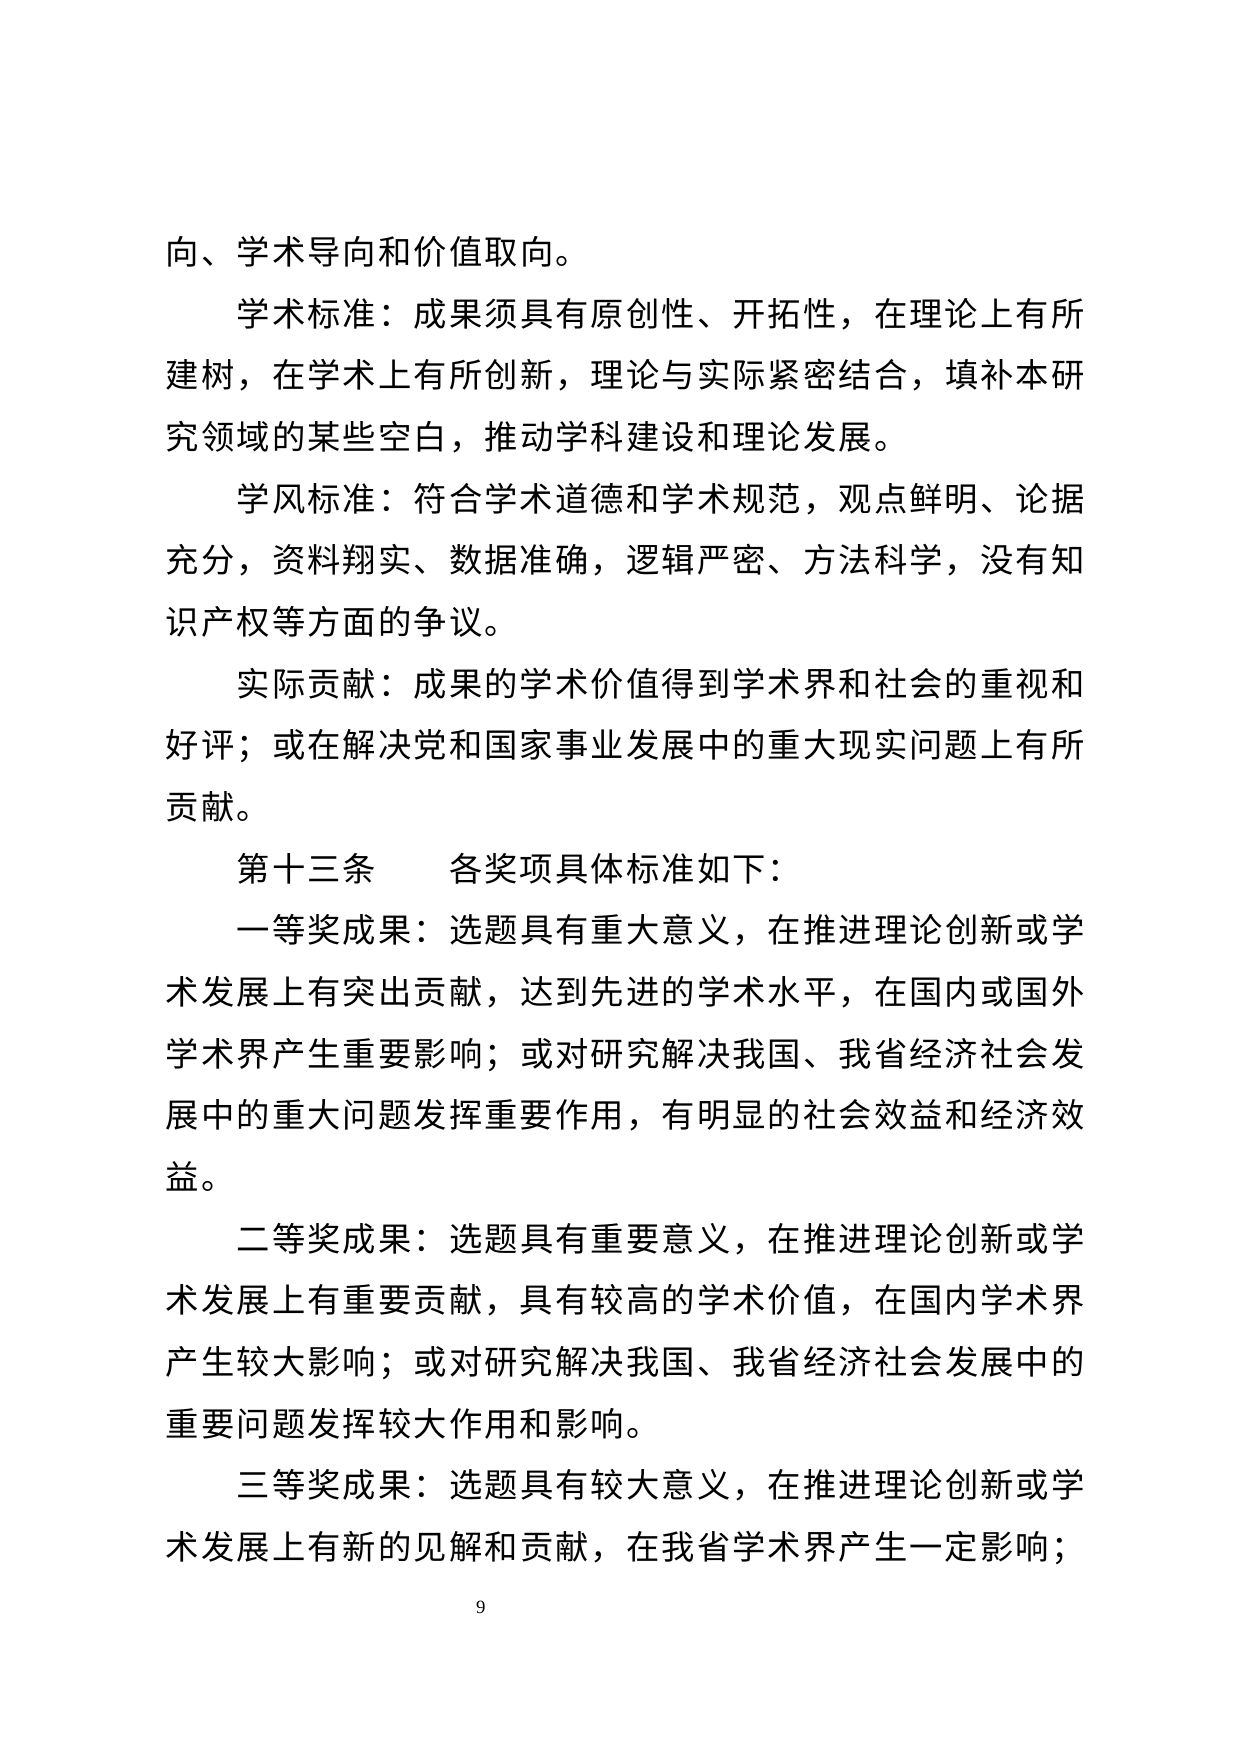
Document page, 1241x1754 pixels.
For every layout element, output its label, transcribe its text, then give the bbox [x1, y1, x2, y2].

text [166, 1453, 1086, 1576]
text 二等奖成果：选题具有重要意义，在推进理论创新或学术发展上有重要贡献，具有较高的学术价值，在国内学术界产生较大影响；或对研究解决我国、我省经济社会发展中的重要问题发挥较大作用和影响。 [166, 1206, 1086, 1453]
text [166, 219, 1086, 281]
text 学风标准：符合学术道德和学术规范，观点鲜明、论据充分，资料翔实、数据准确，逻辑严密、方法科学，没有知识产权等方面的争议。 [166, 466, 1086, 651]
text 一等奖成果：选题具有重大意义，在推进理论创新或学术发展上有突出贡献，达到先进的学术水平，在国内或国外学术界产生重要影响；或对研究解决我国、我省经济社会发展中的重大问题发挥重要作用，有明显的社会效益和经济效益。 [166, 898, 1086, 1206]
text 第十三条 各奖项具体标准如下： [166, 836, 1086, 898]
text 学术标准：成果须具有原创性、开拓性，在理论上有所建树，在学术上有所创新，理论与实际紧密结合，填补本研究领域的某些空白，推动学科建设和理论发展。 [166, 281, 1086, 466]
text 实际贡献：成果的学术价值得到学术界和社会的重视和好评；或在解决党和国家事业发展中的重大现实问题上有所贡献。 [166, 651, 1086, 836]
